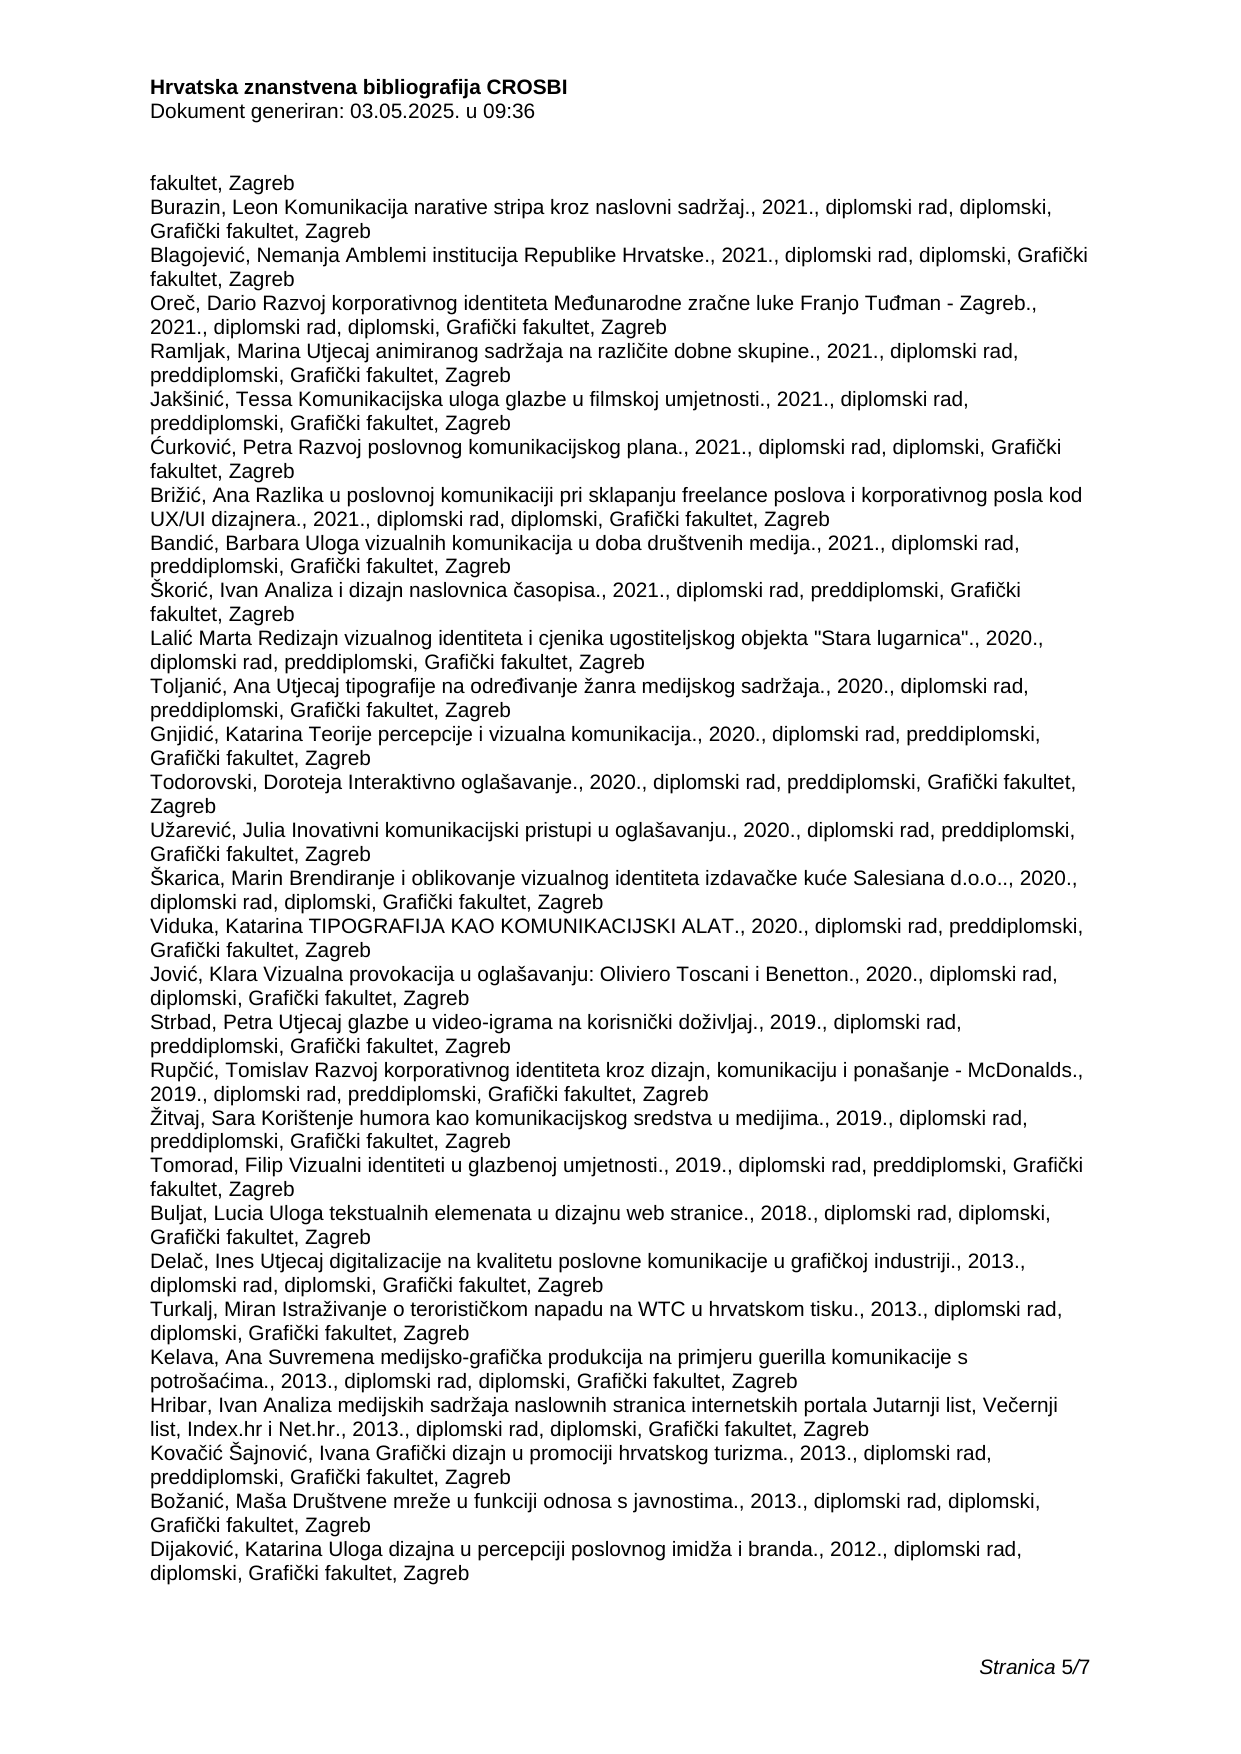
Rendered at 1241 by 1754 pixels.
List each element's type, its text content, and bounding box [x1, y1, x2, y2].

text Škorić, Ivan [150, 578, 1090, 626]
text Blagojević, Nemanja [150, 243, 1090, 291]
text Žitvaj, Sara [150, 1105, 1090, 1153]
text Dijaković, Katarina [150, 1537, 1090, 1584]
text Oreč, Dario [150, 291, 1090, 339]
text Užarević, Julia [150, 818, 1090, 866]
text Delač, Ines [150, 1249, 1090, 1297]
text Jakšinić, Tessa [150, 387, 1090, 434]
text Brižić, Ana [150, 482, 1090, 530]
text Kovačić Šajnović, Ivana [150, 1441, 1090, 1489]
text Burazin, Leon [150, 195, 1090, 243]
text Bandić, Barbara [150, 530, 1090, 578]
text Klarić, Lucija [150, 171, 1090, 195]
text Kelava, Ana [150, 1345, 1090, 1393]
text Škarica, Marin [150, 866, 1090, 914]
text Strbad, Petra [150, 1009, 1090, 1057]
text Hribar, Ivan [150, 1393, 1090, 1441]
text Toljanić, Ana [150, 674, 1090, 722]
text Gnjidić, Katarina [150, 722, 1090, 770]
text Tomorad, Filip [150, 1153, 1090, 1201]
text Todorovski, Doroteja [150, 770, 1090, 818]
text Viduka, Katarina [150, 914, 1090, 962]
text Lalić Marta [150, 626, 1090, 674]
text Turkalj, Miran [150, 1297, 1090, 1345]
text Rupčić, Tomislav [150, 1057, 1090, 1105]
text Božanić, Maša [150, 1489, 1090, 1537]
text Ramljak, Marina [150, 339, 1090, 387]
text Jović, Klara [150, 962, 1090, 1009]
text Buljat, Lucia [150, 1201, 1090, 1249]
text Ćurković, Petra [150, 434, 1090, 482]
